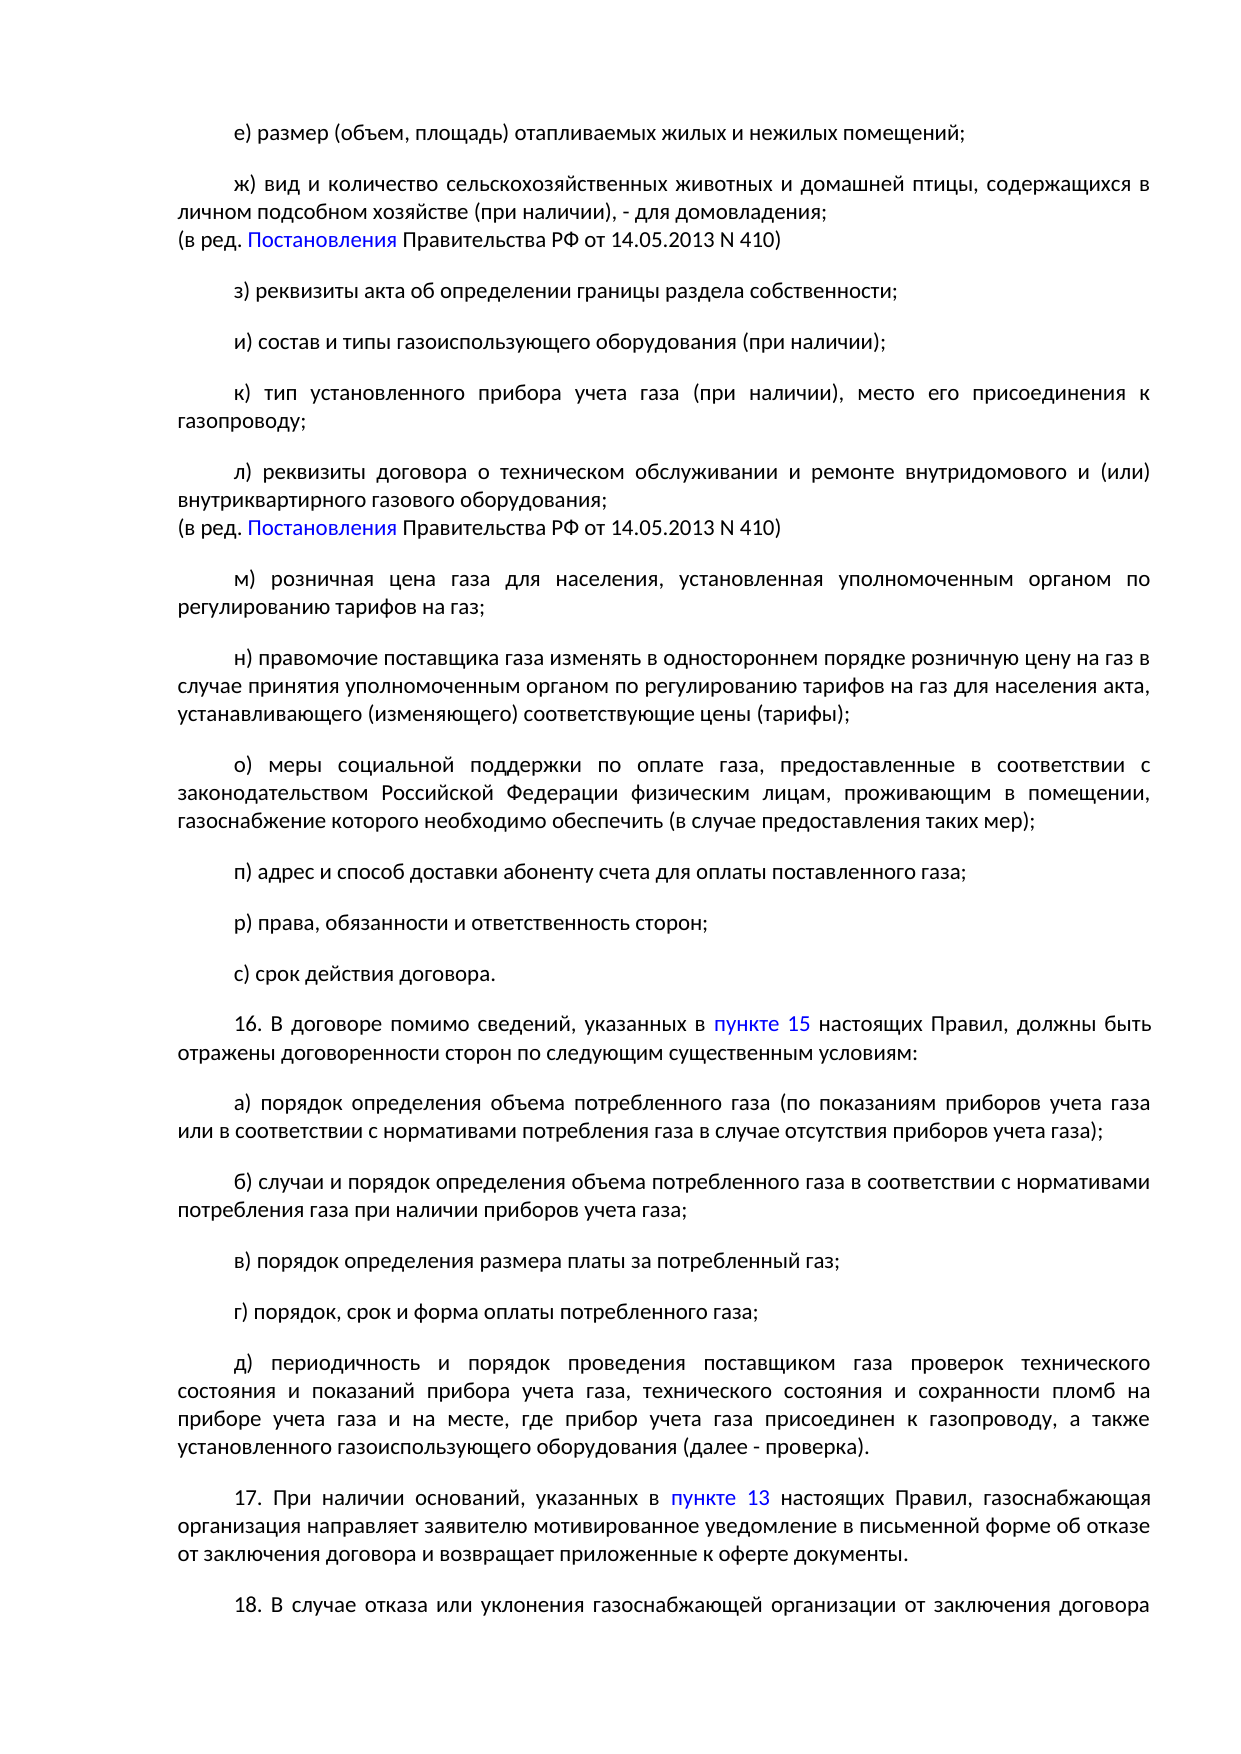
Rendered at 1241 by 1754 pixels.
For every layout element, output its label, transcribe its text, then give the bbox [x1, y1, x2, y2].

text 16. В договоре помимо сведений, указанных в пункте 15 настоящих Правил, должны быть отражены договоренности сторон по следующим существенным условиям: [177, 1009, 1152, 1066]
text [177, 1590, 1152, 1618]
text к) тип установленного прибора учета газа (при наличии), место его присоединения к газопроводу; [177, 378, 1152, 434]
text е) размер (объем, площадь) отапливаемых жилых и нежилых помещений; [177, 118, 1152, 146]
text р) права, обязанности и ответственность сторон; [177, 908, 1152, 936]
text м) розничная цена газа для населения, установленная уполномоченным органом по регулированию тарифов на газ; [177, 564, 1152, 620]
text (в ред. Постановления Правительства РФ от 14.05.2013 N 410) [177, 513, 1152, 541]
text г) порядок, срок и форма оплаты потребленного газа; [177, 1297, 1152, 1325]
text л) реквизиты договора о техническом обслуживании и ремонте внутридомового и (или) внутриквартирного газового оборудования; [177, 457, 1152, 513]
text в) порядок определения размера платы за потребленный газ; [177, 1246, 1152, 1274]
text а) порядок определения объема потребленного газа (по показаниям приборов учета газа или в соответствии с нормативами потребления газа в случае отсутствия приборов учета газа); [177, 1088, 1152, 1144]
text н) правомочие поставщика газа изменять в одностороннем порядке розничную цену на газ в случае принятия уполномоченным органом по регулированию тарифов на газ для населения акта, устанавливающего (изменяющего) соответствующие цены (тарифы); [177, 643, 1152, 727]
text з) реквизиты акта об определении границы раздела собственности; [177, 276, 1152, 304]
text о) меры социальной поддержки по оплате газа, предоставленные в соответствии с законодательством Российской Федерации физическим лицам, проживающим в помещении, газоснабжение которого необходимо обеспечить (в случае предоставления таких мер); [177, 750, 1152, 834]
text б) случаи и порядок определения объема потребленного газа в соответствии с нормативами потребления газа при наличии приборов учета газа; [177, 1167, 1152, 1223]
text с) срок действия договора. [177, 959, 1152, 987]
text ж) вид и количество сельскохозяйственных животных и домашней птицы, содержащихся в личном подсобном хозяйстве (при наличии), - для домовладения; [177, 169, 1152, 225]
text п) адрес и способ доставки абоненту счета для оплаты поставленного газа; [177, 857, 1152, 885]
text 17. При наличии оснований, указанных в пункте 13 настоящих Правил, газоснабжающая организация направляет заявителю мотивированное уведомление в письменной форме об отказе от заключения договора и возвращает приложенные к оферте документы. [177, 1483, 1152, 1567]
text и) состав и типы газоиспользующего оборудования (при наличии); [177, 327, 1152, 355]
text д) периодичность и порядок проведения поставщиком газа проверок технического состояния и показаний прибора учета газа, технического состояния и сохранности пломб на приборе учета газа и на месте, где прибор учета газа присоединен к газопроводу, а также установленного газоиспользующего оборудования (далее - проверка). [177, 1348, 1152, 1460]
text (в ред. Постановления Правительства РФ от 14.05.2013 N 410) [177, 225, 1152, 253]
